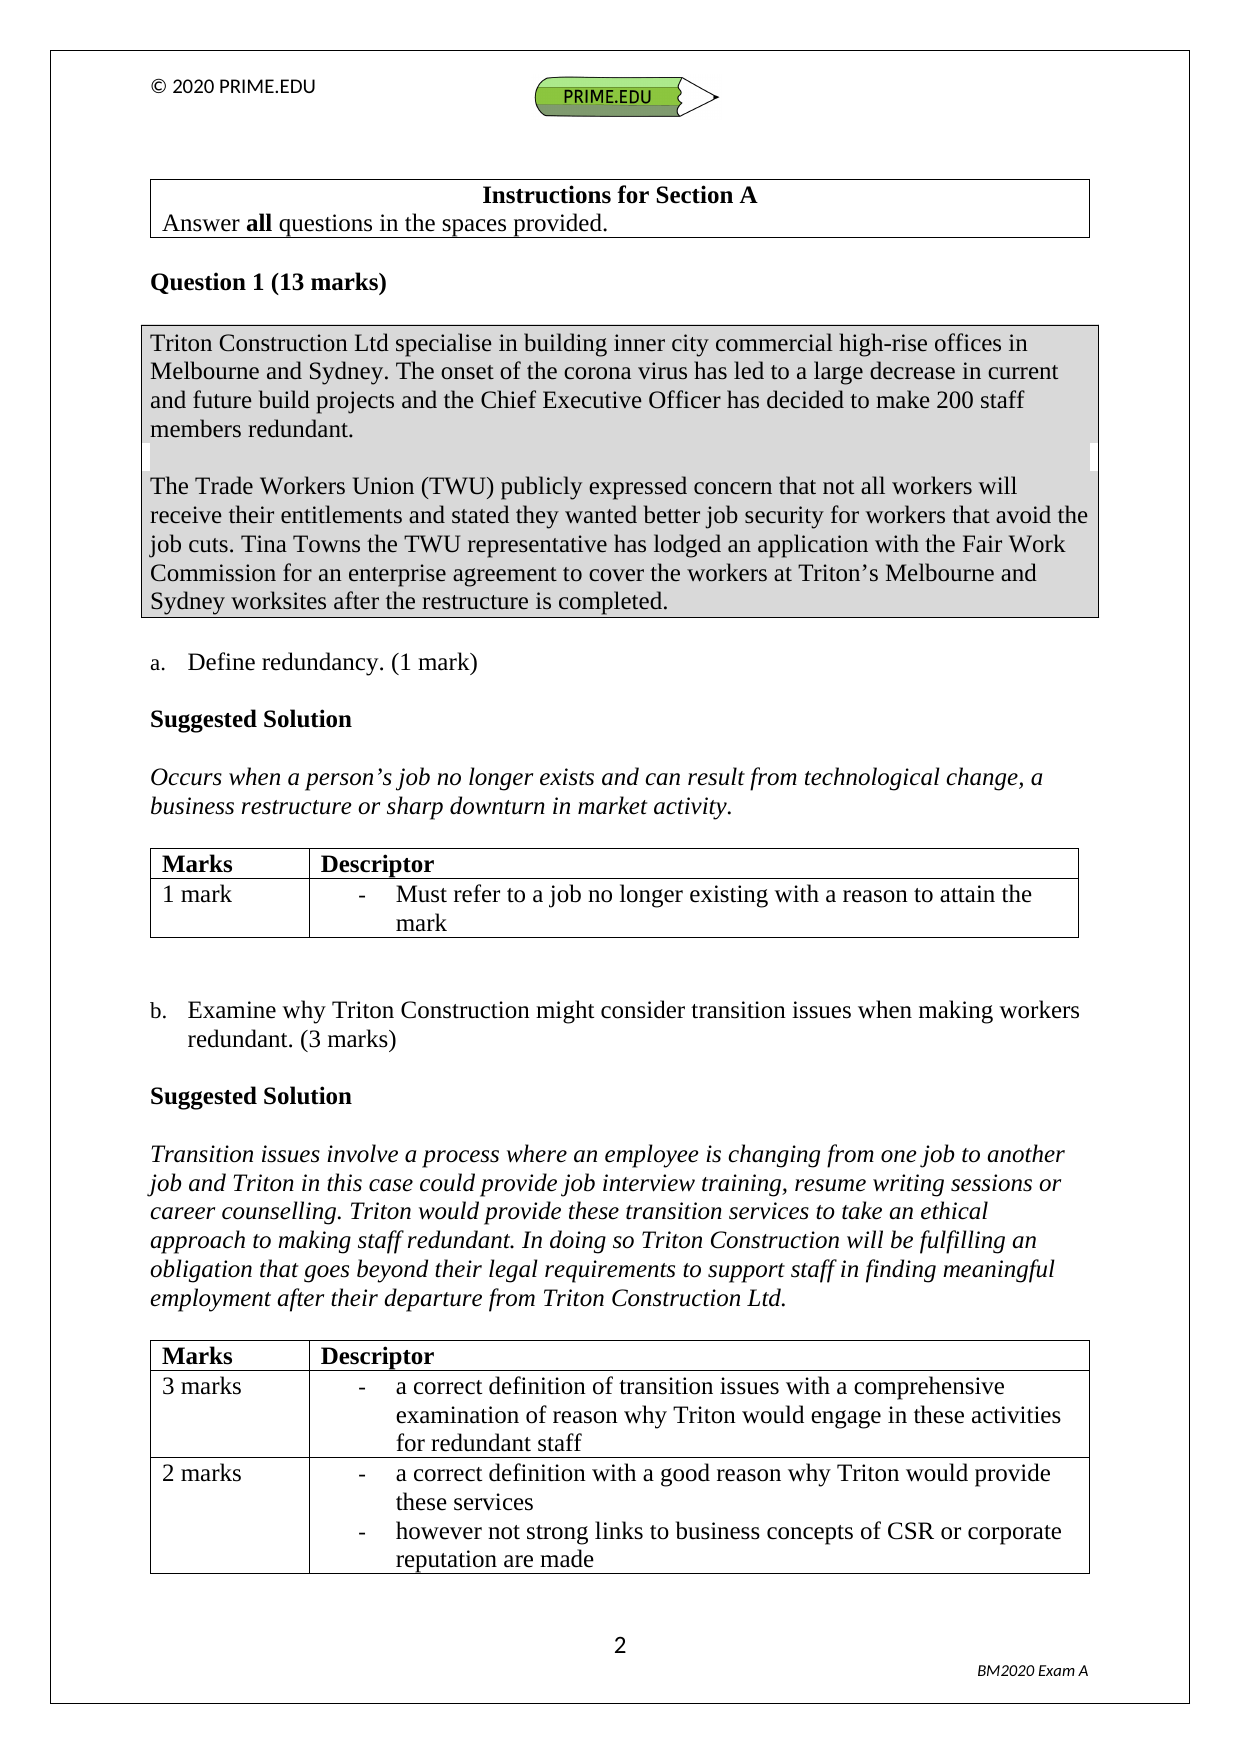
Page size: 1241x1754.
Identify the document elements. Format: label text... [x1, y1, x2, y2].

table_header Marks [151, 849, 309, 878]
text Question 1 (13 marks) [150, 267, 1090, 296]
table_cell 1 mark [151, 879, 309, 937]
table_cell 2 marks [151, 1458, 309, 1573]
list Examine why Triton Construction might consider transition issues when making workers redundant. (3 marks) [150, 995, 1090, 1053]
table_header Instructions for Section A Answer all questions in the spaces provided. [151, 180, 1089, 237]
text Suggested Solution [150, 704, 1090, 733]
list Define redundancy. (1 mark) [150, 647, 1090, 676]
table_header Descriptor [310, 849, 1078, 878]
table_header Marks [151, 1341, 309, 1370]
text Triton Construction Ltd specialise in building inner city commercial high-rise offices in Melbourne and Sydney. The onset of the corona virus has led to a large decrease in current and future build projects and the Chief Executive Officer has decided to make 200 staff members redundant. [142, 326, 1098, 443]
text Transition issues involve a process where an employee is changing from one job to another job and Triton in this case could provide job interview training, resume writing sessions or career counselling. Triton would provide these transition services to take an ethical approach to making staff redundant. In doing so Triton Construction will be fulfilling an obligation that goes beyond their legal requirements to support staff in finding meaningful employment after their departure from Triton Construction Ltd. [150, 1139, 1090, 1311]
text The Trade Workers Union (TWU) publicly expressed concern that not all workers will receive their entitlements and stated they wanted better job security for workers that avoid the job cuts. Tina Towns the TWU representative has lodged an application with the Fair Work Commission for an enterprise agreement to cover the workers at Triton’s Melbourne and Sydney worksites after the restructure is completed. [142, 468, 1098, 617]
picture [531, 74, 722, 120]
table_header Descriptor [310, 1341, 1089, 1370]
text Occurs when a person’s job no longer exists and can result from technological change, a business restructure or sharp downturn in market activity. [150, 762, 1090, 819]
table_cell a correct definition with a good reason why Triton would provide these services however not strong links to business concepts of CSR or corporate reputation are made [310, 1458, 1089, 1573]
table_cell 3 marks [151, 1371, 309, 1457]
text Suggested Solution [150, 1081, 1090, 1110]
table_cell a correct definition of transition issues with a comprehensive examination of reason why Triton would engage in these activities for redundant staff [310, 1371, 1089, 1457]
table_cell Must refer to a job no longer existing with a reason to attain the mark [310, 879, 1078, 937]
